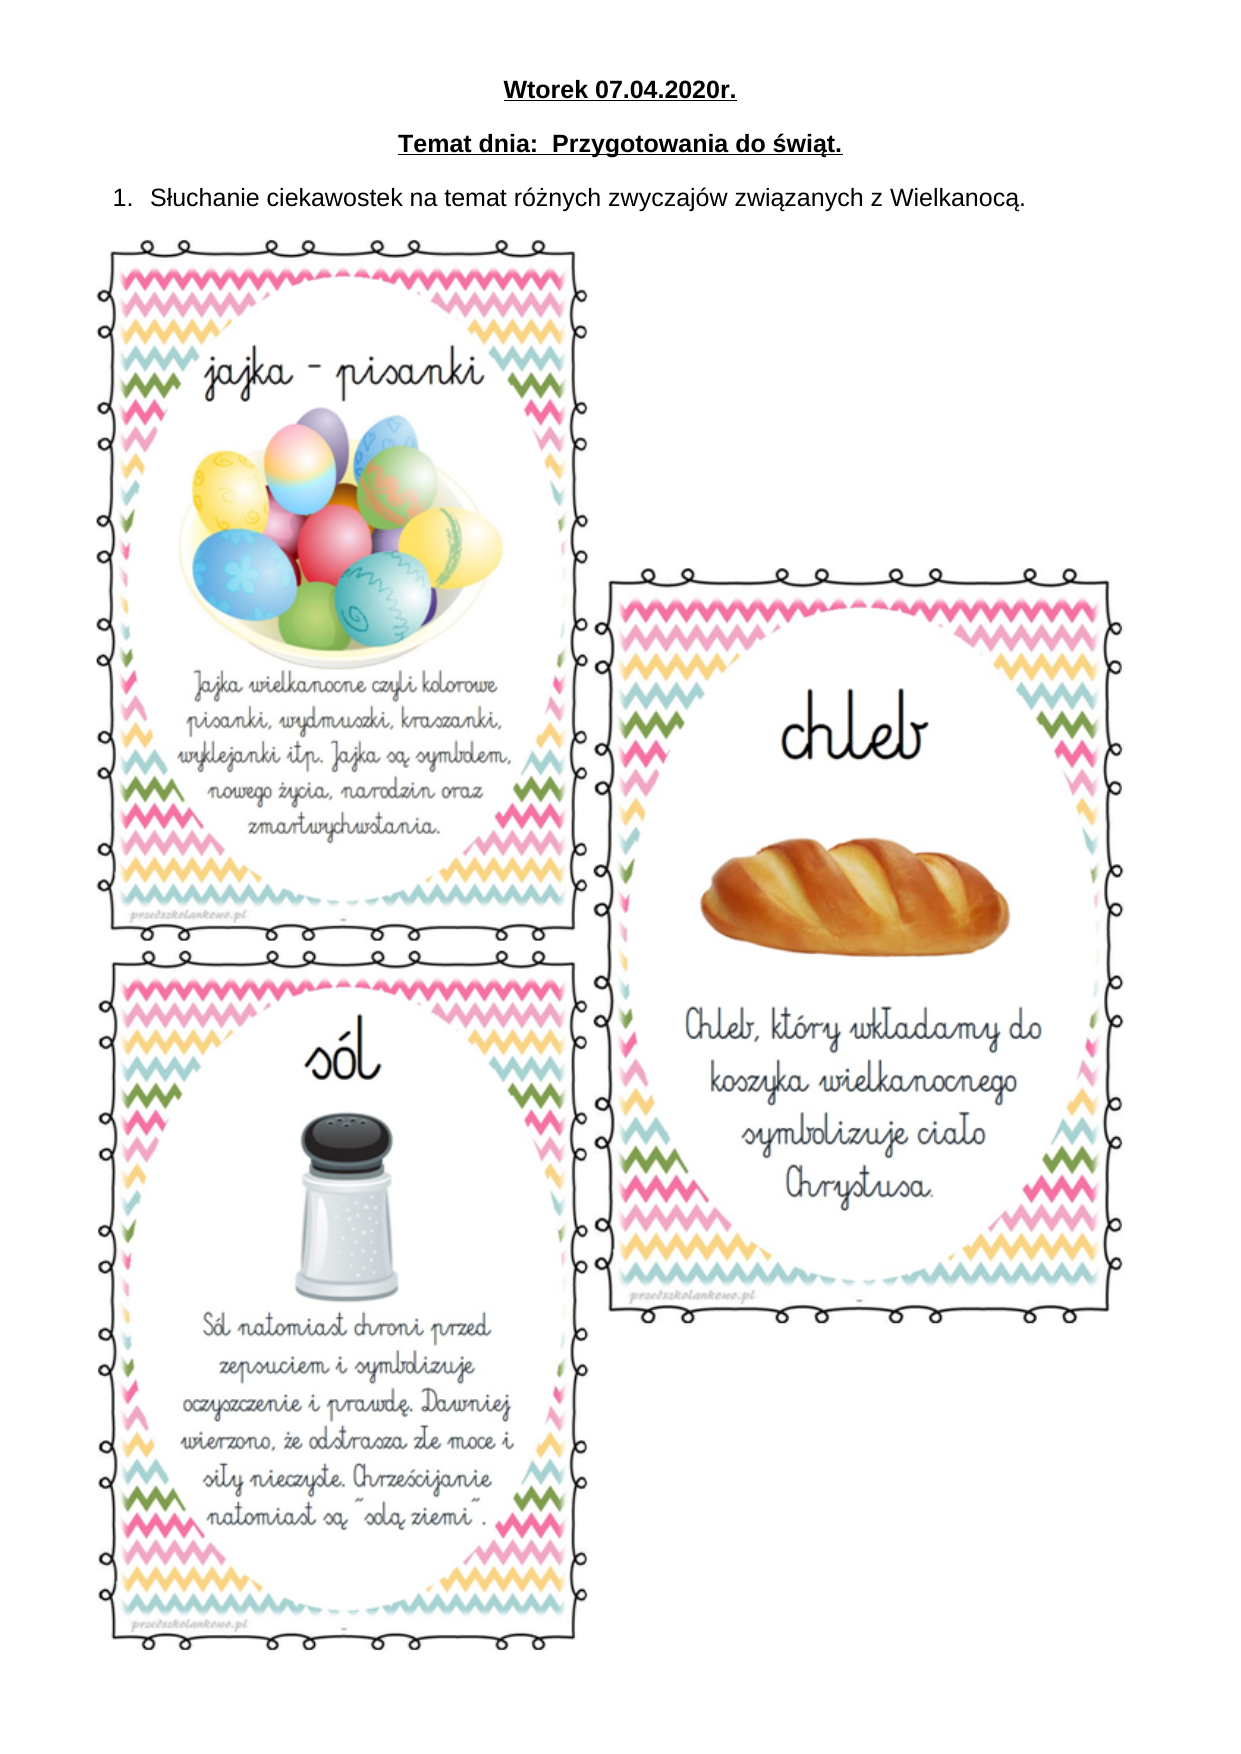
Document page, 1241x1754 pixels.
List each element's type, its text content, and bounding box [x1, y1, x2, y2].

text Wtorek 07.04.2020r. [75, 75, 1165, 104]
list Słuchanie ciekawostek na temat różnych zwyczajów związanych z Wielkanocą. [112, 183, 1165, 211]
text Temat dnia: Przygotowania do świąt. [75, 129, 1165, 158]
picture [75, 236, 1144, 1653]
